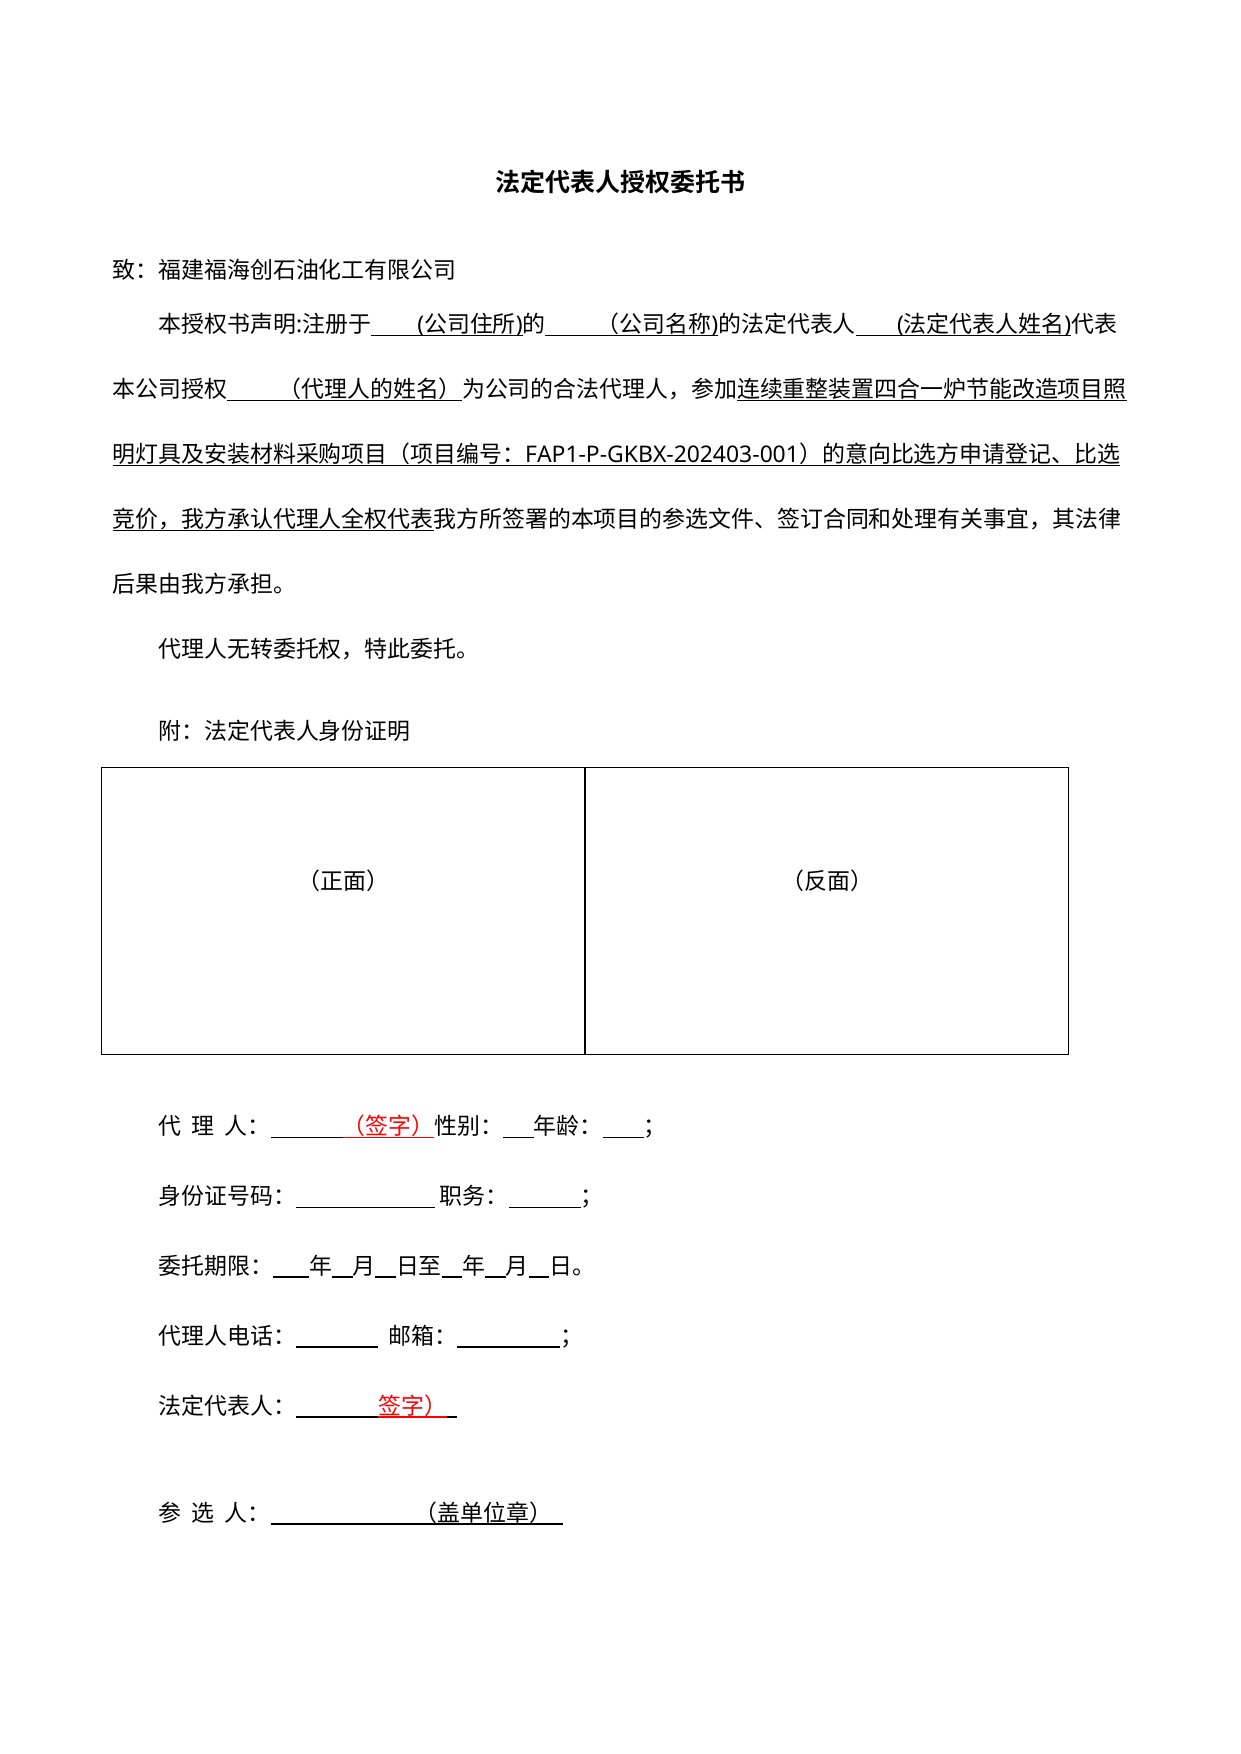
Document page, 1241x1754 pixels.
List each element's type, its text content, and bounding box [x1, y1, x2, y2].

text 代理人电话： 邮箱： ； [112, 1302, 1128, 1367]
text 法定代表人： 签字） [112, 1372, 1128, 1437]
table_header （正面） [102, 768, 584, 1054]
text 身份证号码： 职务： ； [112, 1162, 1128, 1227]
text 附：法定代表人身份证明 [112, 697, 1128, 762]
text 本授权书声明:注册于 (公司住所)的 （公司名称)的法定代表人 (法定代表人姓名)代表本公司授权 （代理人的姓名）为公司的合法代理人，参加连续重整装置四合一炉节能改造项目照明灯具及安装材料采购项目（项目编号：FAP1-P-GKBX-202403-001）的意向比选方申请登记、比选竞价，我方承认代理人全权代表我方所签署的本项目的参选文件、签订合同和处理有关事宜，其法律后果由我方承担。 [112, 290, 1128, 615]
text 法定代表人授权委托书 [112, 162, 1128, 198]
text 委托期限： 年 月 日至 年 月 日。 [112, 1232, 1128, 1297]
text 代理人无转委托权，特此委托。 [112, 615, 1128, 680]
table_header （反面） [586, 768, 1068, 1054]
text 代 理 人： （签字）性别： 年龄： ； [112, 1092, 1128, 1157]
text 致：福建福海创石油化工有限公司 [112, 252, 1128, 286]
text 参 选 人： （盖单位章） [112, 1479, 1128, 1544]
